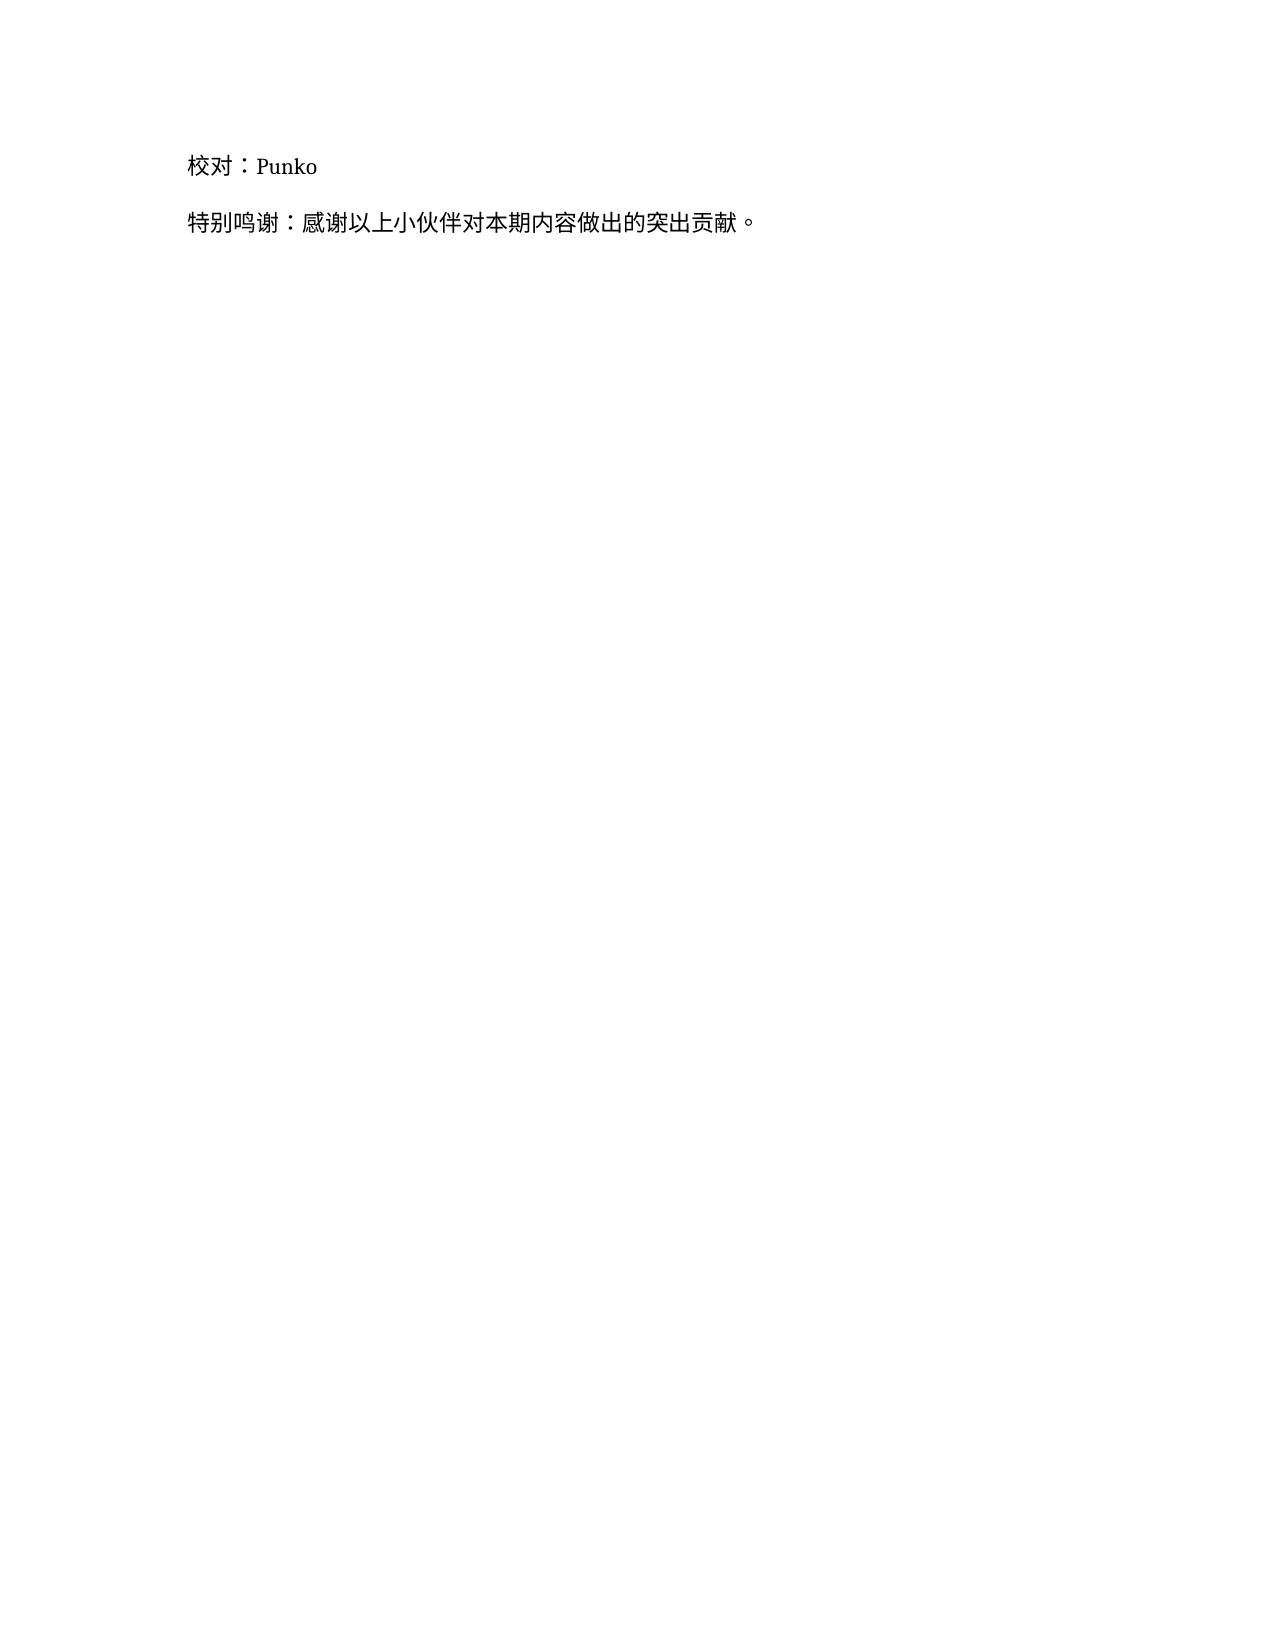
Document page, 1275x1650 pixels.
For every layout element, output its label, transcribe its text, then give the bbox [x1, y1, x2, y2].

text 校对：Punko [187, 150, 1087, 181]
text 特别鸣谢：感谢以上小伙伴对本期内容做出的突出贡献。 [187, 207, 1087, 238]
